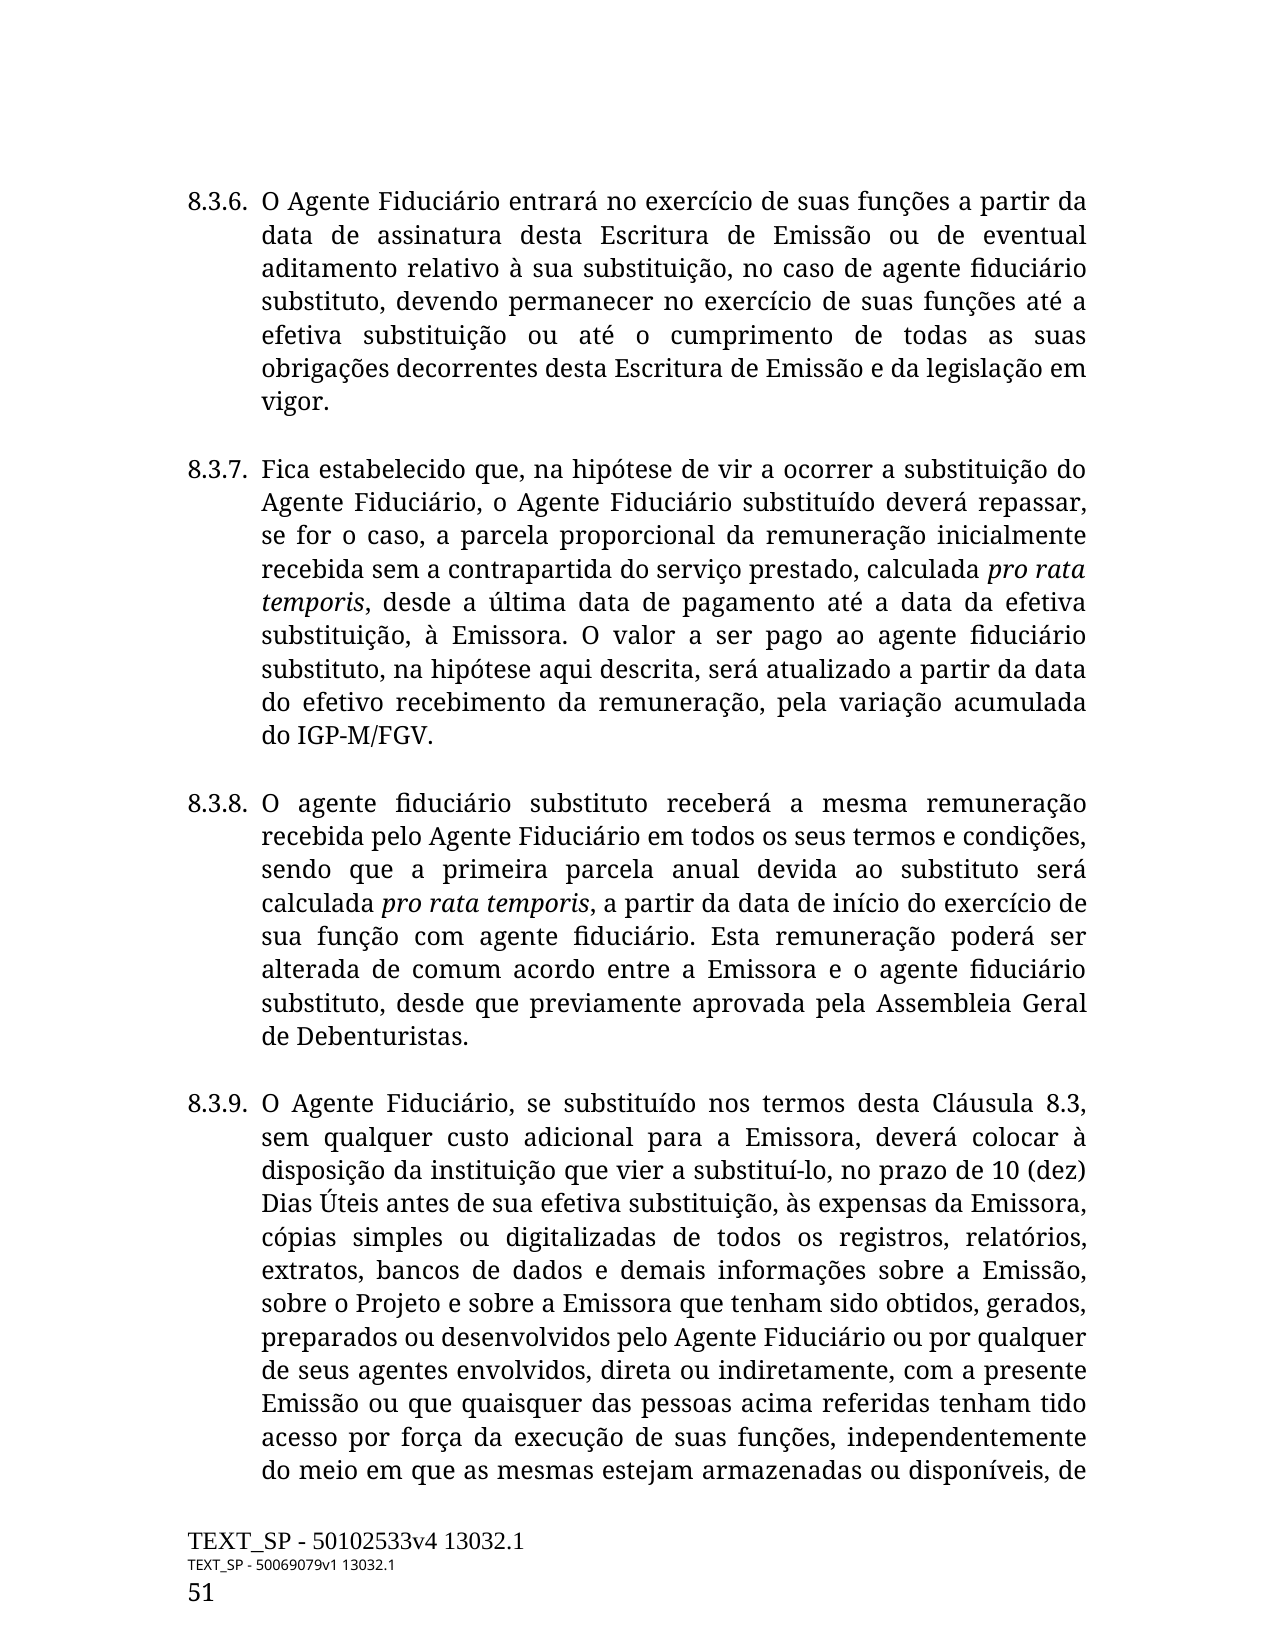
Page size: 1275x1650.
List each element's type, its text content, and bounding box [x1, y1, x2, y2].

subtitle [187, 1086, 1088, 1486]
subtitle O agente fiduciário substituto receberá a mesma remuneração recebida pelo Agente Fiduciário em todos os seus termos e condições, sendo que a primeira parcela anual devida ao substituto será calculada pro rata temporis, a partir da data de início do exercício de sua função com agente fiduciário. Esta remuneração poderá ser alterada de comum acordo entre a Emissora e o agente fiduciário substituto, desde que previamente aprovada pela Assembleia Geral de Debenturistas. [187, 786, 1088, 1052]
subtitle Fica estabelecido que, na hipótese de vir a ocorrer a substituição do Agente Fiduciário, o Agente Fiduciário substituído deverá repassar, se for o caso, a parcela proporcional da remuneração inicialmente recebida sem a contrapartida do serviço prestado, calculada pro rata temporis, desde a última data de pagamento até a data da efetiva substituição, à Emissora. O valor a ser pago ao agente fiduciário substituto, na hipótese aqui descrita, será atualizado a partir da data do efetivo recebimento da remuneração, pela variação acumulada do IGP-M/FGV. [187, 451, 1088, 751]
subtitle O Agente Fiduciário entrará no exercício de suas funções a partir da data de assinatura desta Escritura de Emissão ou de eventual aditamento relativo à sua substituição, no caso de agente fiduciário substituto, devendo permanecer no exercício de suas funções até a efetiva substituição ou até o cumprimento de todas as suas obrigações decorrentes desta Escritura de Emissão e da legislação em vigor. [187, 184, 1088, 417]
